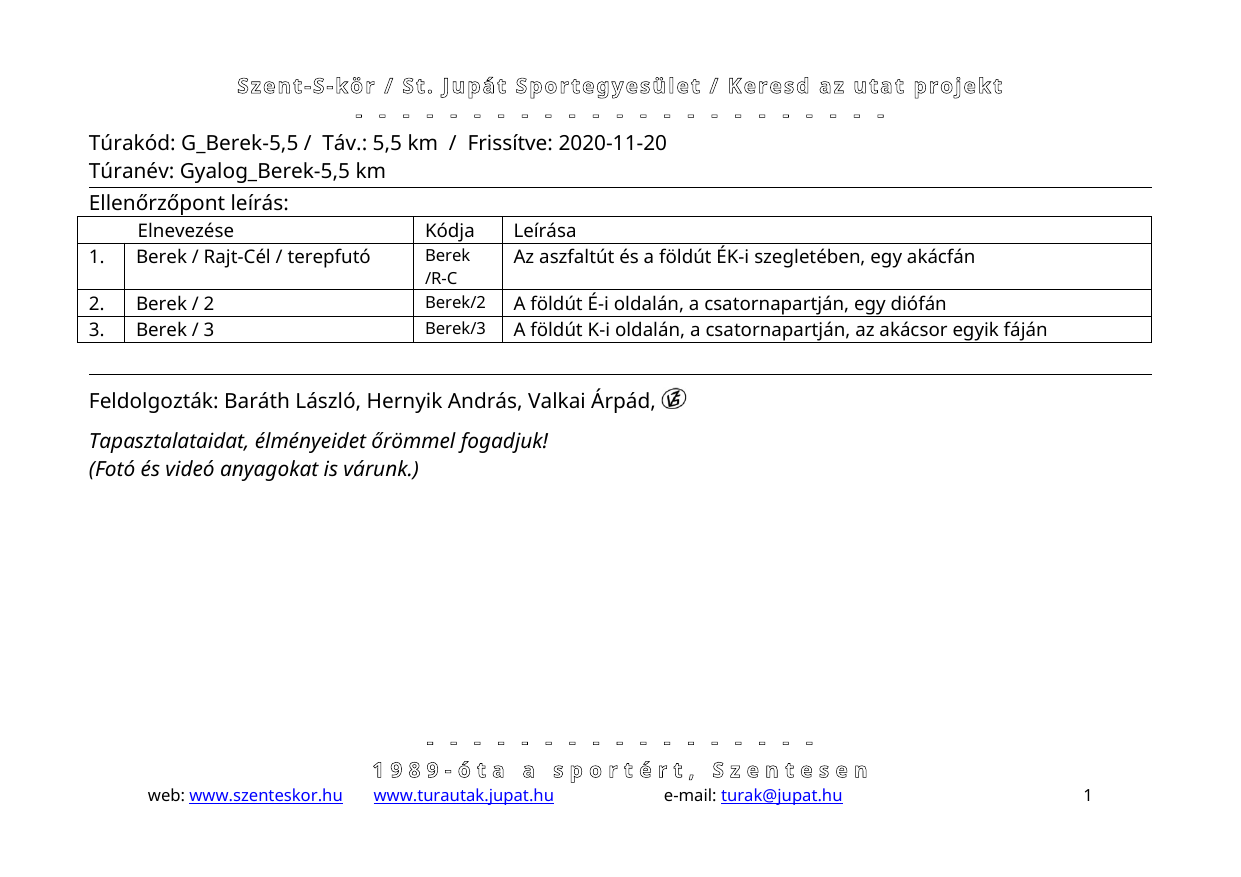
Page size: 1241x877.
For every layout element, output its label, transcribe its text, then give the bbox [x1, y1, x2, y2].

table_cell Az aszfaltút és a földút ÉK-i szegletében, egy akácfán [503, 244, 1151, 289]
table_cell Berek/2 [414, 290, 502, 316]
table_header Leírása [503, 217, 1151, 243]
table_cell Berek/3 [414, 317, 502, 342]
table_cell A földút É-i oldalán, a csatornapartján, egy diófán [503, 290, 1151, 316]
table_cell A földút K-i oldalán, a csatornapartján, az akácsor egyik fáján [503, 317, 1151, 342]
text Tapasztalataidat, élményeidet őrömmel fogadjuk! (Fotó és videó anyagokat is várunk.) [89, 426, 1152, 483]
table_cell Berek / Rajt-Cél / terepfutó [125, 244, 413, 289]
table_cell Berek / 3 [125, 317, 413, 342]
table_cell Berek / 2 [125, 290, 413, 316]
table_cell Berek /R-C [414, 244, 502, 289]
text Ellenőrzőpont leírás: [89, 188, 1152, 216]
picture [661, 387, 687, 409]
table_cell 3. [78, 317, 124, 342]
table_header Kódja [414, 217, 502, 243]
table_cell 1. [78, 244, 124, 289]
text Túranév: Gyalog_Berek-5,5 km [89, 156, 1152, 187]
text Feldolgozták: Baráth László, Hernyik András, Valkai Árpád, [89, 386, 1152, 415]
text Túrakód: G_Berek-5,5 / Táv.: 5,5 km / Frissítve: 2020-11-20 [89, 128, 1152, 156]
table_header Elnevezése [78, 217, 413, 243]
table_cell 2. [78, 290, 124, 316]
